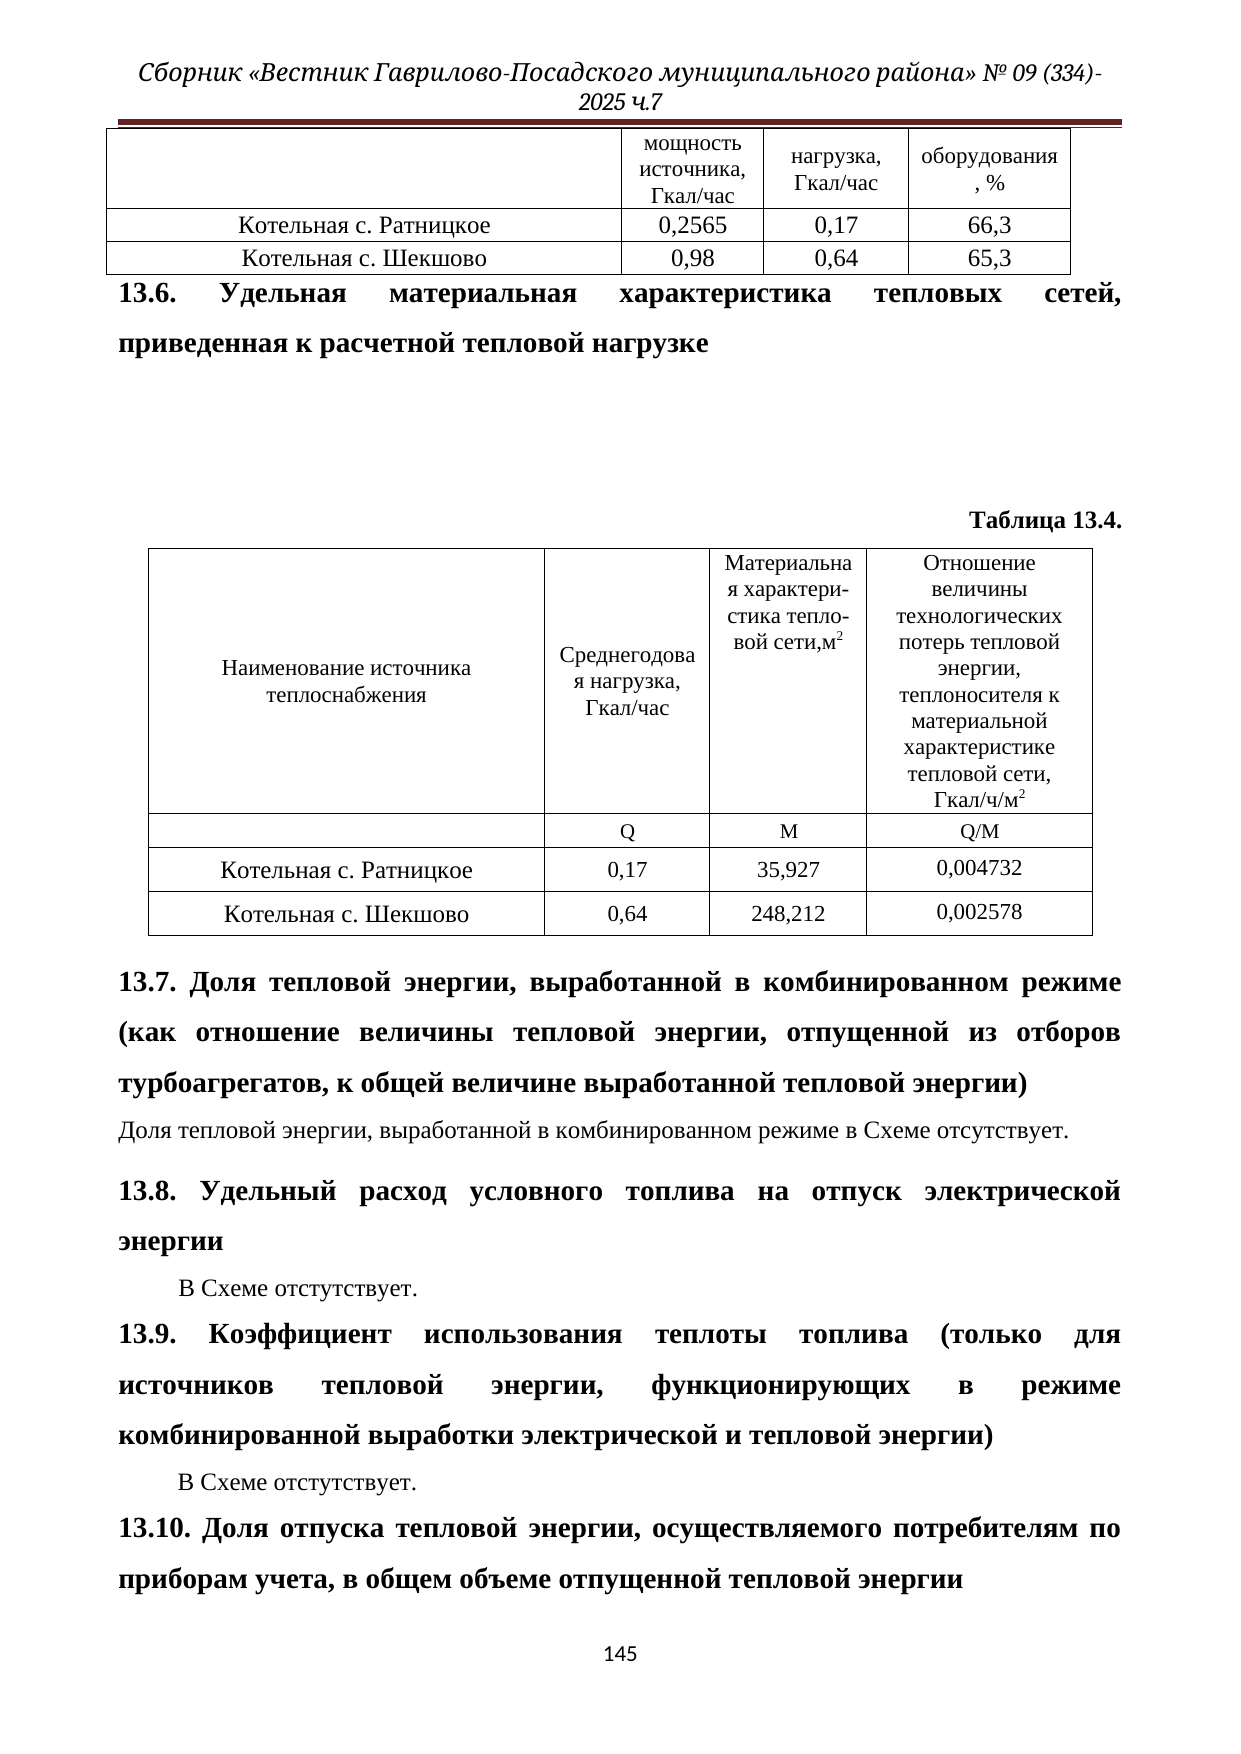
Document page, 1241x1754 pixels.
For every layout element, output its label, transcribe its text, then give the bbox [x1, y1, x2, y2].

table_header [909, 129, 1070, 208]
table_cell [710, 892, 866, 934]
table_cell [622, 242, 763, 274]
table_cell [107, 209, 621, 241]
text В Схеме отстутствует. [178, 1273, 1122, 1302]
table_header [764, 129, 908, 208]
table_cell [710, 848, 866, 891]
text 13.10. Доля отпуска тепловой энергии, осуществляемого потребителям по приборам учета, в общем объеме отпущенной тепловой энергии [118, 1511, 1122, 1594]
text 13.7. Доля тепловой энергии, выработанной в комбинированном режиме (как отношение величины тепловой энергии, отпущенной из отборов турбоагрегатов, к общей величине выработанной тепловой энергии) [118, 964, 1122, 1098]
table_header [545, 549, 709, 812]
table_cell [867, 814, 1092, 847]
text В Схеме отстутствует. [163, 1467, 1122, 1496]
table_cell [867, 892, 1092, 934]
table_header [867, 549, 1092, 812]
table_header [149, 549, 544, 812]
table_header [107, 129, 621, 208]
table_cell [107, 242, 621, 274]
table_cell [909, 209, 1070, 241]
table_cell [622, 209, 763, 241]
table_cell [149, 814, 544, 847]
text 13.8. Удельный расход условного топлива на отпуск электрической энергии [118, 1173, 1122, 1257]
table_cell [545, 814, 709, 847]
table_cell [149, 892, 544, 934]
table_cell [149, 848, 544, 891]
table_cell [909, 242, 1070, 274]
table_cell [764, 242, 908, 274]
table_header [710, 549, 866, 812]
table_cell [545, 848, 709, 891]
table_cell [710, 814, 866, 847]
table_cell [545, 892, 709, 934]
text Доля тепловой энергии, выработанной в комбинированном режиме в Схеме отсутствует. [118, 1115, 1122, 1144]
text 13.6. Удельная материальная характеристика тепловых сетей, приведенная к расчетной тепловой нагрузке [118, 275, 1122, 359]
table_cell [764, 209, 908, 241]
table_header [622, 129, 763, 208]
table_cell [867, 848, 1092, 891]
text Таблица 13.4. [193, 505, 1122, 533]
text 13.9. Коэффициент использования теплоты топлива (только для источников тепловой энергии, функционирующих в режиме комбинированной выработки электрической и тепловой энергии) [118, 1316, 1122, 1451]
